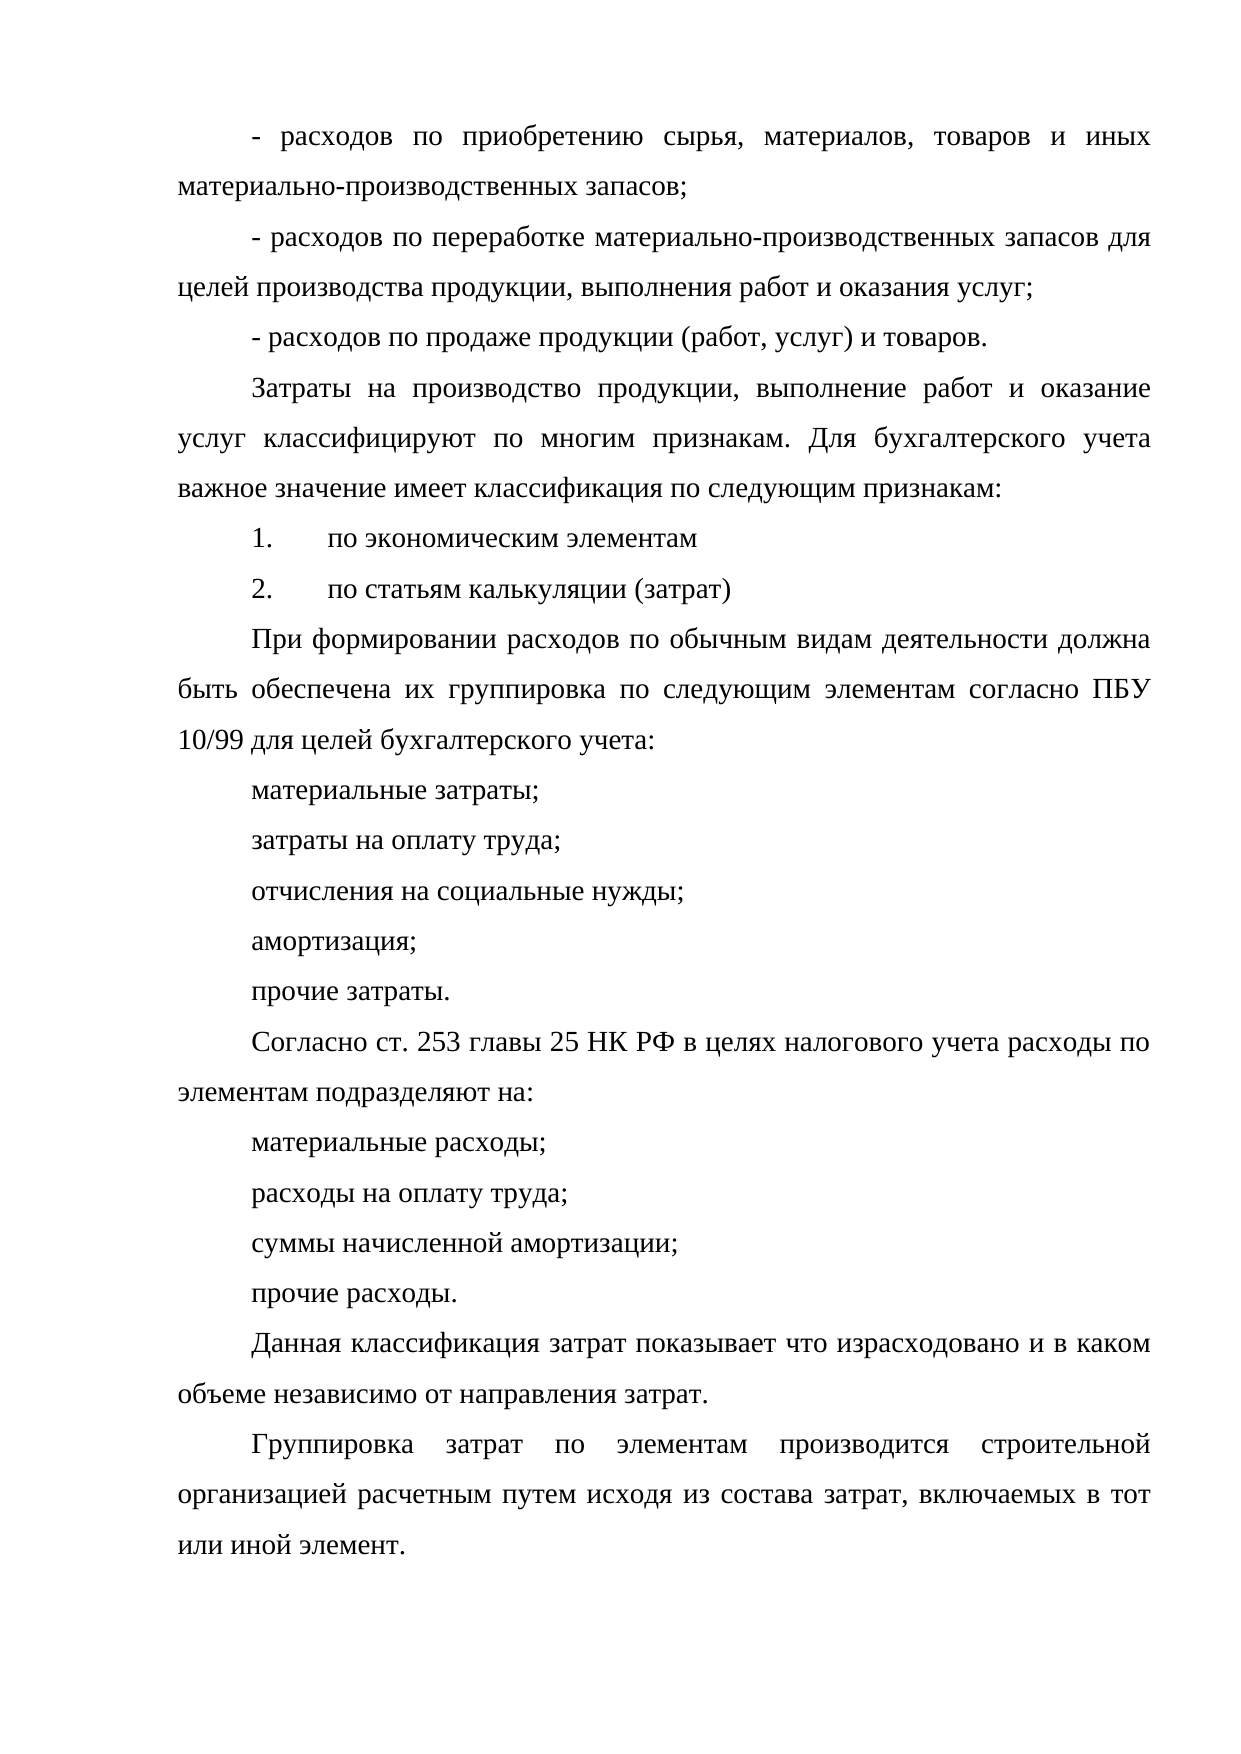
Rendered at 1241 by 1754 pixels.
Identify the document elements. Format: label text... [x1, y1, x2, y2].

text Группировка затрат по элементам производится строительной организацией расчетным путем исходя из состава затрат, включаемых в тот или иной элемент. [177, 1426, 1152, 1560]
list по экономическим элементам [177, 521, 1152, 554]
text затраты на оплату труда; [177, 822, 1152, 856]
text Затраты на производство продукции, выполнение работ и оказание услуг классифицируют по многим признакам. Для бухгалтерского учета важное значение имеет классификация по следующим признакам: [177, 370, 1152, 504]
text суммы начисленной амортизации; [177, 1225, 1152, 1258]
text прочие расходы. [177, 1275, 1152, 1309]
text Согласно ст. 253 главы 25 НК РФ в целях налогового учета расходы по элементам подразделяют на: [177, 1024, 1152, 1108]
text отчисления на социальные нужды; [177, 873, 1152, 906]
list по статьям калькуляции (затрат) [177, 571, 1152, 604]
text материальные затраты; [177, 772, 1152, 806]
text - расходов по продаже продукции (работ, услуг) и товаров. [177, 319, 1152, 353]
text прочие затраты. [177, 973, 1152, 1007]
text амортизация; [177, 923, 1152, 957]
text При формировании расходов по обычным видам деятельности должна быть обеспечена их группировка по следующим элементам согласно ПБУ 10/99 для целей бухгалтерского учета: [177, 621, 1152, 755]
text материальные расходы; [177, 1124, 1152, 1158]
text - расходов по приобретению сырья, материалов, товаров и иных материально-производственных запасов; [177, 118, 1152, 202]
text расходы на оплату труда; [177, 1175, 1152, 1208]
text - расходов по переработке материально-производственных запасов для целей производства продукции, выполнения работ и оказания услуг; [177, 219, 1152, 303]
text Данная классификация затрат показывает что израсходовано и в каком объеме независимо от направления затрат. [177, 1326, 1152, 1409]
